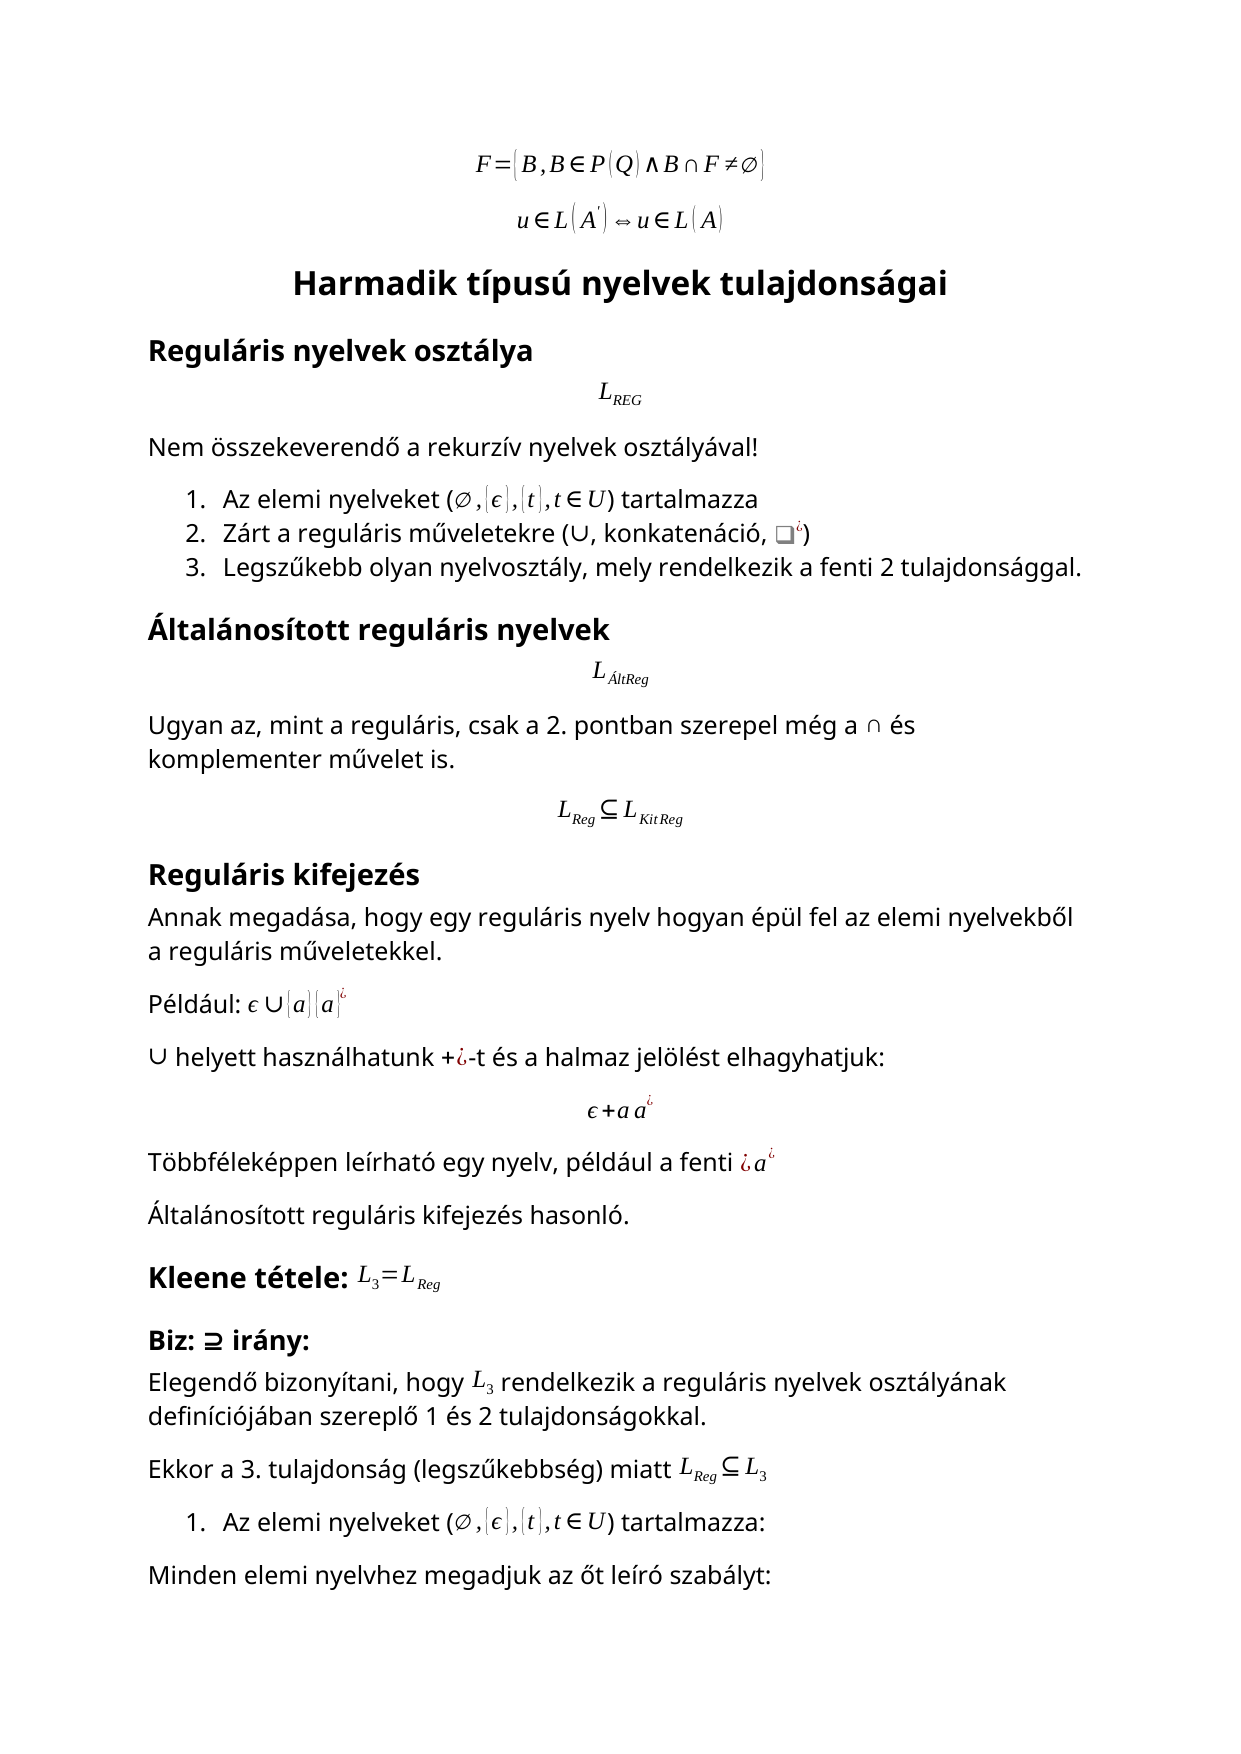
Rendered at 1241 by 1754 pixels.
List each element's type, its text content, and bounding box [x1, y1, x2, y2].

list Az elemi nyelveket () tartalmazza: [185, 1504, 1093, 1538]
text helyett használhatunk -t és a halmaz jelölést elhagyhatjuk: [148, 1039, 1093, 1073]
subtitle Biz: ⊇ irány: [148, 1322, 1093, 1358]
subtitle Reguláris nyelvek osztálya [148, 330, 1093, 370]
text Nem összekeverendő a rekurzív nyelvek osztályával! [148, 429, 1093, 463]
text Minden elemi nyelvhez megadjuk az őt leíró szabályt: [148, 1557, 1093, 1591]
list Zárt a reguláris műveletekre (, konkatenáció, ) [185, 516, 1093, 550]
text Általánosított reguláris kifejezés hasonló. [148, 1198, 1093, 1232]
list Az elemi nyelveket () tartalmazza [185, 482, 1093, 516]
subtitle Általánosított reguláris nyelvek [148, 609, 1093, 649]
text Elegendő bizonyítani, hogy rendelkezik a reguláris nyelvek osztályának definíciójában szereplő 1 és 2 tulajdonságokkal. [148, 1365, 1093, 1433]
list Legszűkebb olyan nyelvosztály, mely rendelkezik a fenti 2 tulajdonsággal. [185, 550, 1093, 584]
subtitle Harmadik típusú nyelvek tulajdonságai [148, 260, 1093, 305]
text Annak megadása, hogy egy reguláris nyelv hogyan épül fel az elemi nyelvekből a reguláris műveletekkel. [148, 900, 1093, 968]
subtitle Reguláris kifejezés [148, 854, 1093, 893]
text Ekkor a 3. tulajdonság (legszűkebbség) miatt [148, 1452, 1093, 1486]
text Ugyan az, mint a reguláris, csak a 2. pontban szerepel még a és komplementer művelet is. [148, 708, 1093, 776]
subtitle Kleene tétele: [148, 1257, 1093, 1297]
text Többféleképpen leírható egy nyelv, például a fenti [148, 1145, 1093, 1179]
text Például: [148, 987, 1093, 1021]
